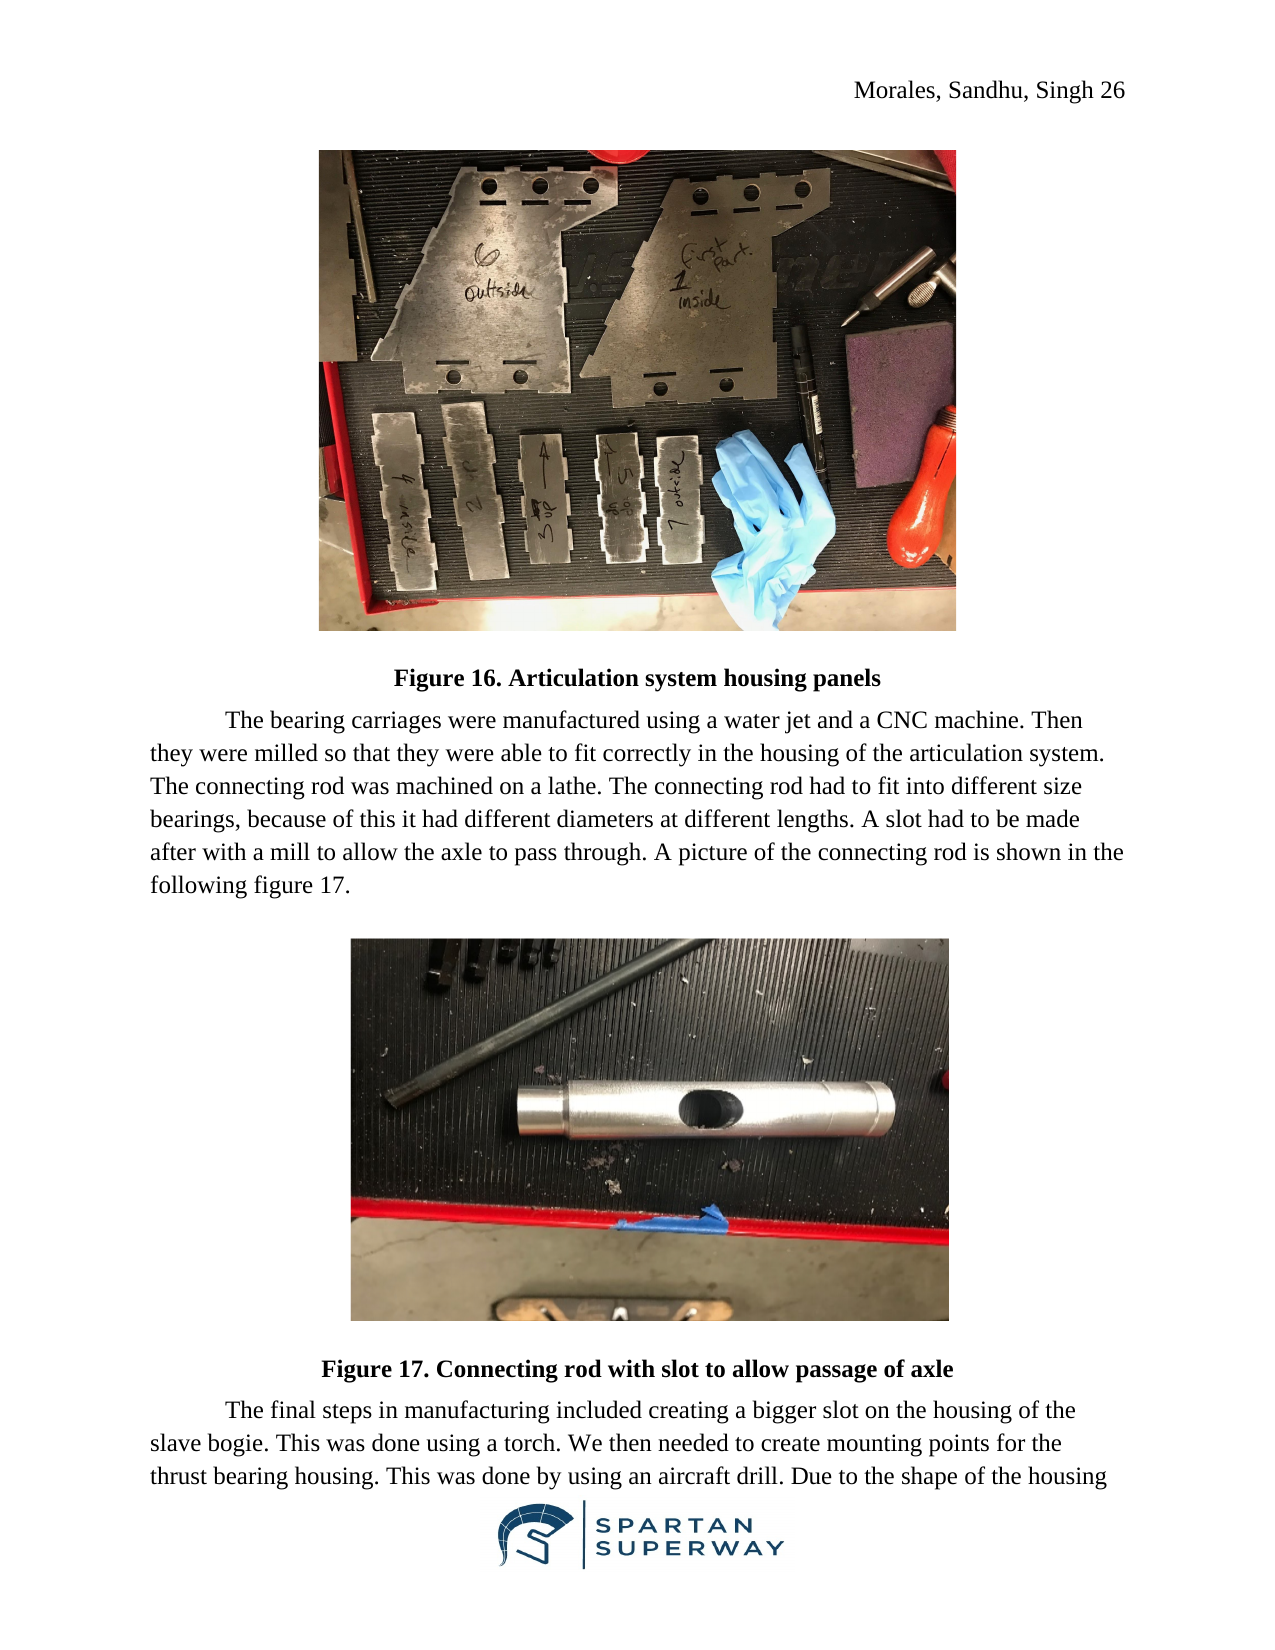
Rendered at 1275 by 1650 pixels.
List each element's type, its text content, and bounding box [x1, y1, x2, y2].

picture [318, 150, 957, 631]
text The bearing carriages were manufactured using a water jet and a CNC machine. Then they were milled so that they were able to fit correctly in the housing of the articulation system. The connecting rod was machined on a lathe. The connecting rod had to fit into different size bearings, because of this it had different diameters at different lengths. A slot had to be made after with a mill to allow the axle to pass through. A picture of the connecting rod is shown in the following figure 17. [150, 705, 1125, 899]
picture [351, 939, 949, 1321]
subtitle Figure 16. Articulation system housing panels [150, 663, 1125, 692]
subtitle Figure 17. Connecting rod with slot to allow passage of axle [150, 1354, 1125, 1382]
picture [479, 1495, 796, 1572]
